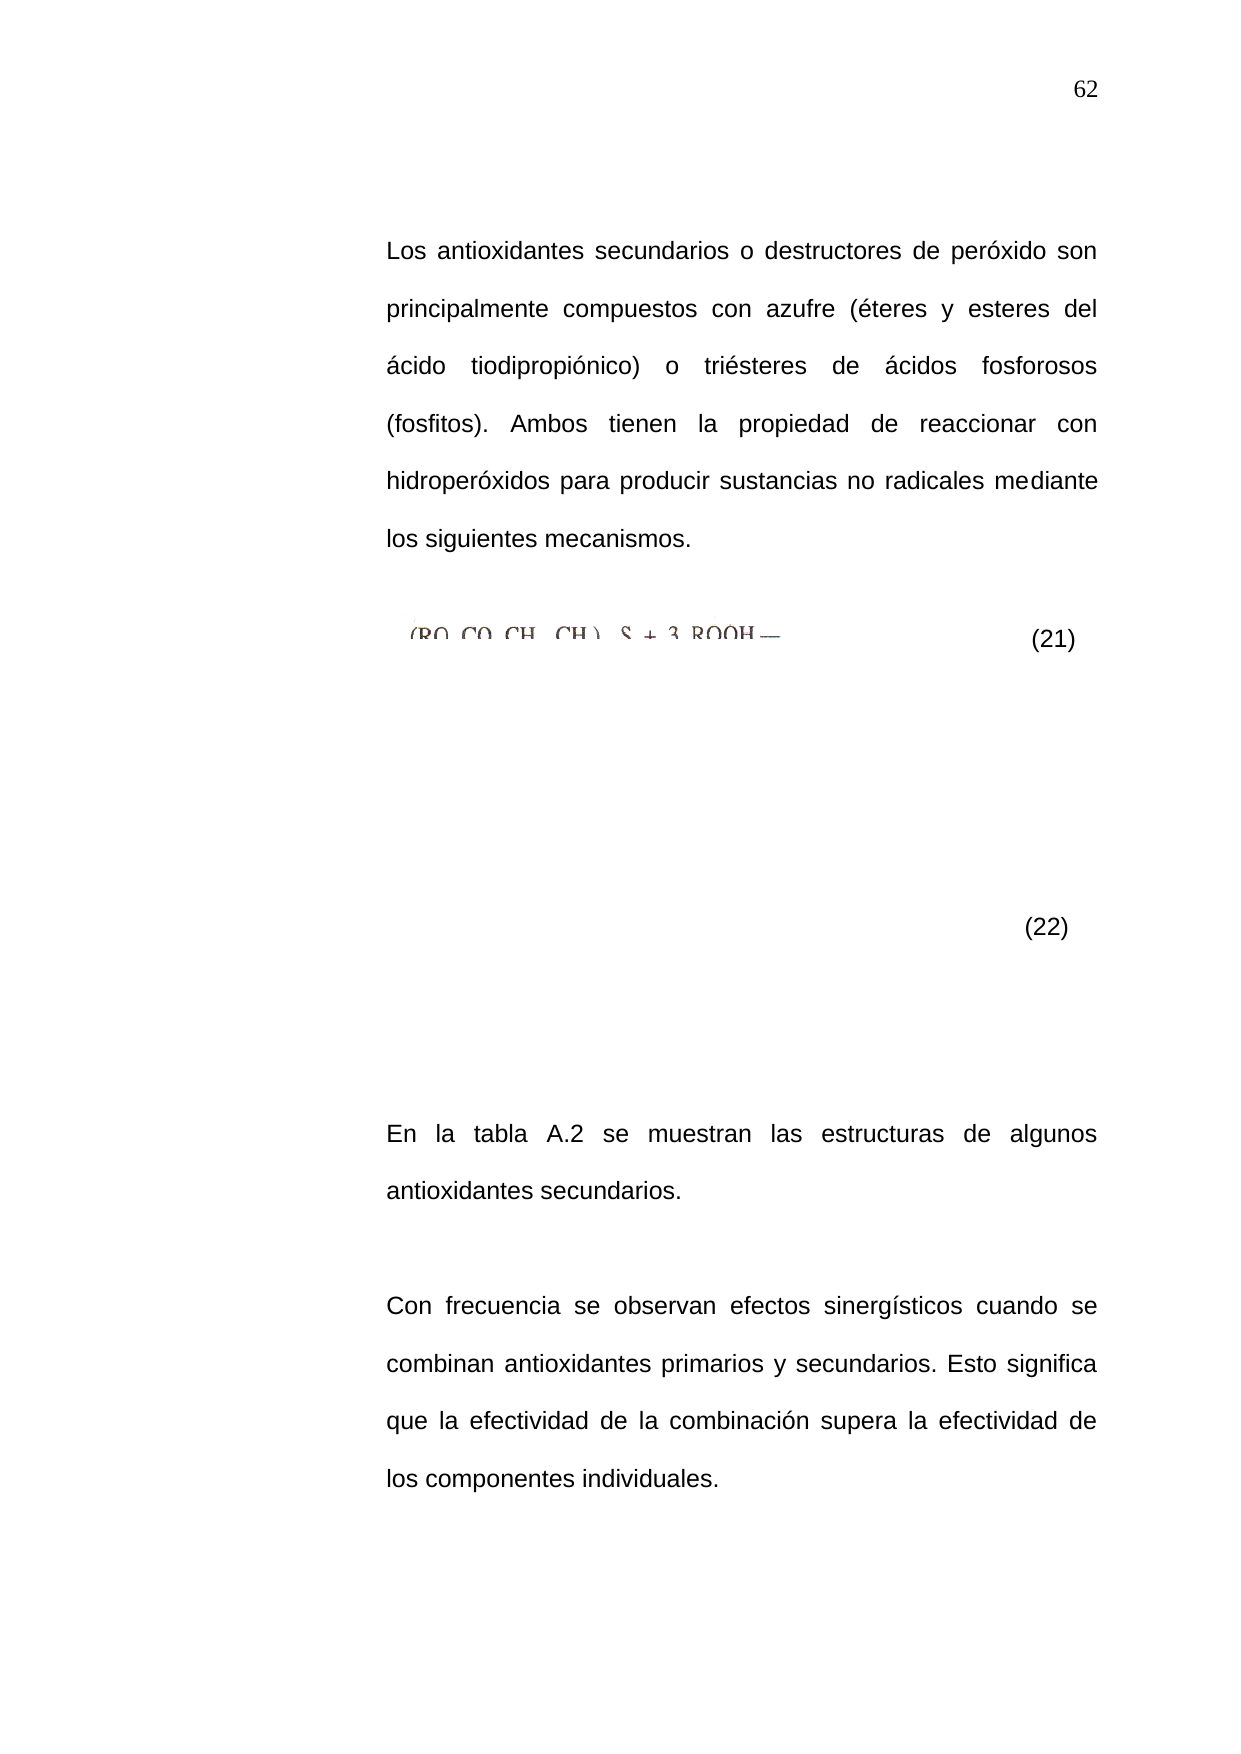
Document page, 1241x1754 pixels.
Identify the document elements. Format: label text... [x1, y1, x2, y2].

text Los antioxidantes secundarios o destructores de peróxido son principalmente compuestos con azufre (éteres y esteres del ácido tiodipropiónico) o triésteres de ácidos fosforosos (fosfitos). Ambos tienen la propiedad de reaccionar con hidroperóxidos para producir sustancias no radicales mediante los siguientes mecanismos. [386, 236, 1098, 552]
text (21) [1024, 624, 1090, 653]
text En se muestran las estructuras de algunos antioxidantes secundarios. [386, 1119, 1098, 1205]
picture [393, 610, 982, 639]
text (22) [1024, 911, 1090, 940]
text Con frecuencia se observan efectos sinergísticos cuando se combinan antioxidantes primarios y secundarios. Esto significa que la efectividad de la combinación supera la efectividad de los componentes individuales. [386, 1291, 1098, 1492]
